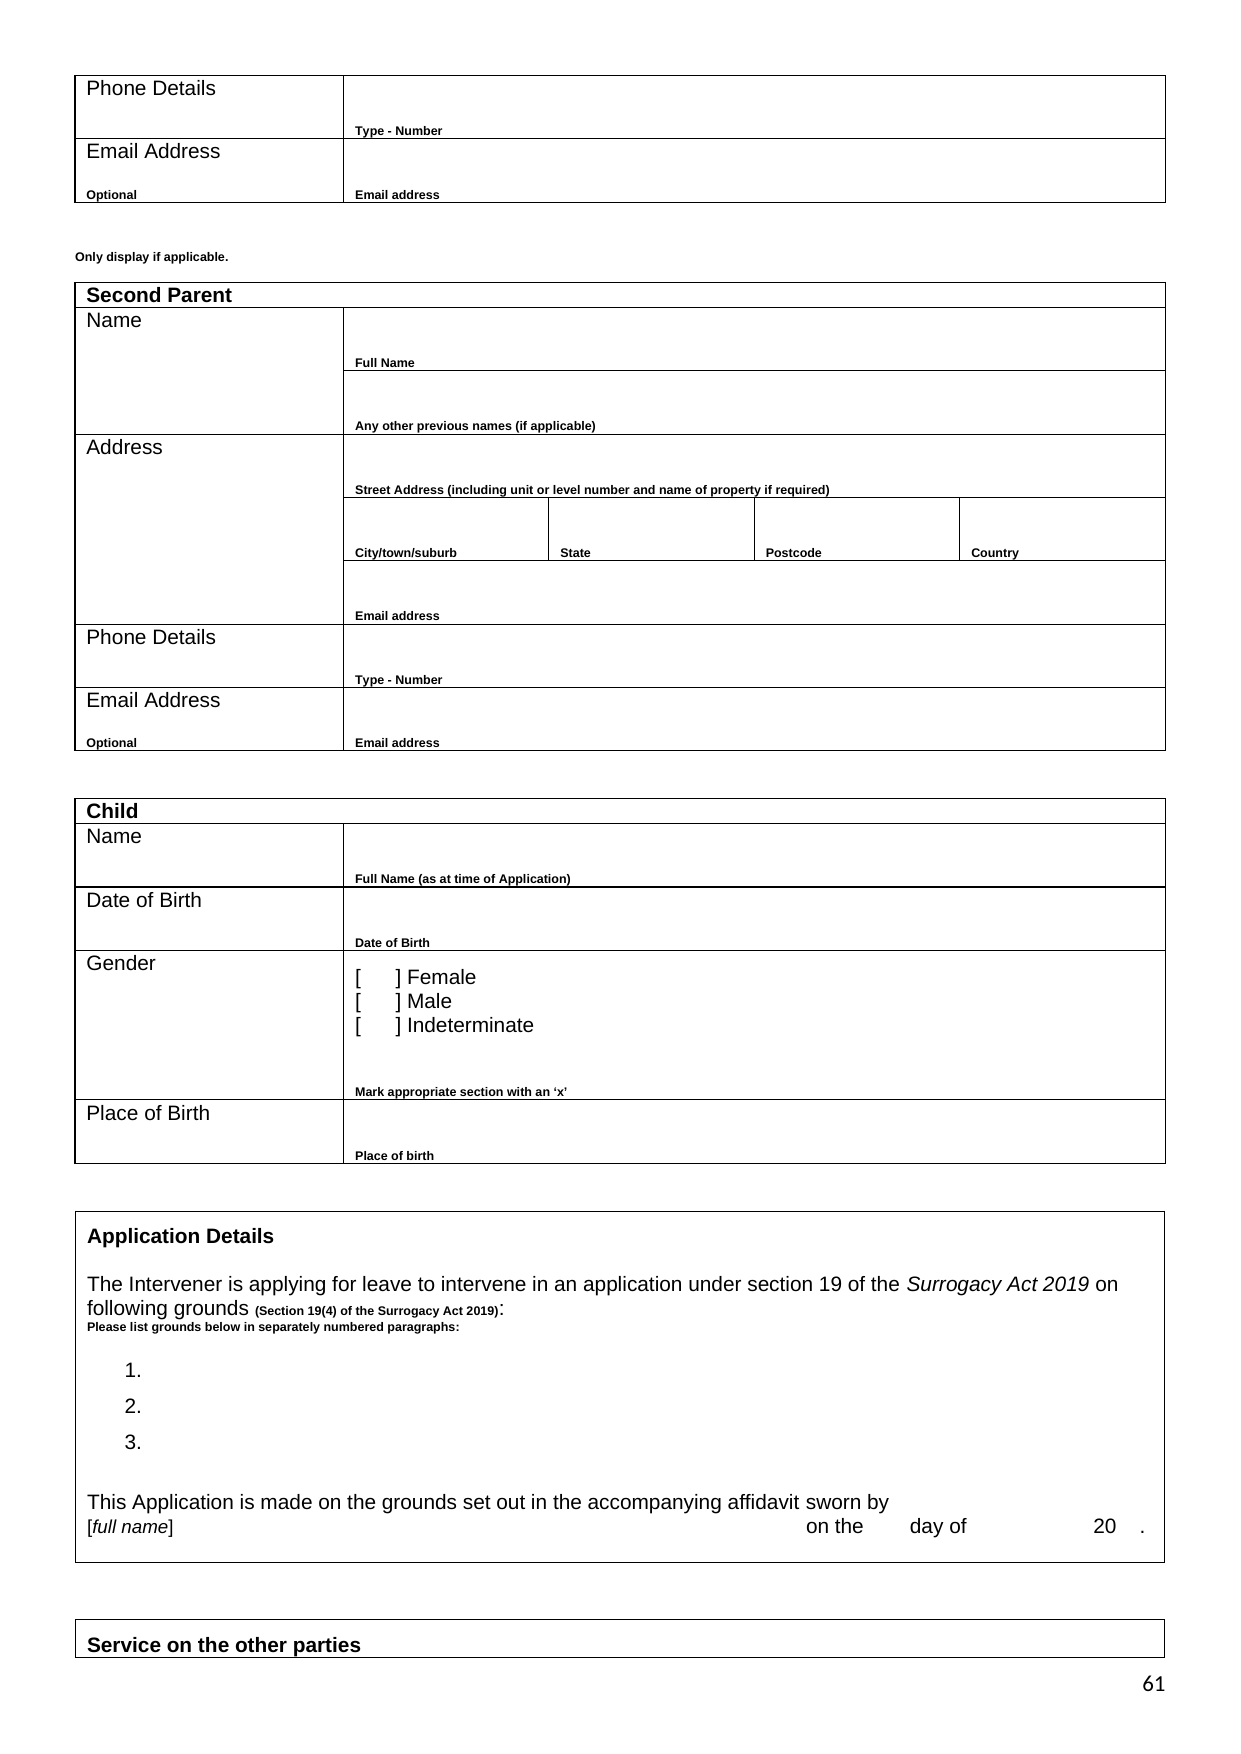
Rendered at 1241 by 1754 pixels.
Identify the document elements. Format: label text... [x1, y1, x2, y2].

table_cell Date of Birth [344, 888, 1165, 950]
table_cell Email address [344, 561, 1165, 623]
table_cell Full Name (as at time of Application) [344, 824, 1165, 886]
table_cell Email address [344, 139, 1165, 202]
table_cell Email Address Optional [76, 688, 343, 750]
table_cell Country [960, 498, 1165, 560]
table_cell Postcode [755, 498, 959, 560]
table_header Child [76, 799, 1165, 823]
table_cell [344, 371, 1165, 433]
table_cell Type - Number [344, 76, 1165, 138]
table_cell Address [76, 435, 343, 623]
text Only display if applicable. [75, 249, 1165, 264]
table_cell [ ] Female [ ] Male [ ] Indeterminate Mark appropriate section with an ‘x’ [344, 951, 1165, 1099]
table_cell Place of birth [344, 1100, 1165, 1163]
table_cell Phone Details [76, 76, 343, 138]
table_cell Date of Birth [76, 888, 343, 950]
table_cell Gender [76, 951, 343, 1099]
table_header Application Details The Intervener is applying for leave to intervene in an application under section 19 of the Surrogacy Act 2019 on following grounds (Section 19(4) of the Surrogacy Act 2019): Please list grounds below in separately numbered paragraphs: This Application is made on the grounds set out in the accompanying affidavit sworn by [full name] on the day of 20 . [76, 1212, 1164, 1562]
table_cell Phone Details [76, 625, 343, 687]
table_cell City/town/suburb [344, 498, 548, 560]
table_header Second Parent [76, 283, 1165, 307]
table_cell Name [76, 308, 343, 433]
table_cell Type - Number [344, 625, 1165, 687]
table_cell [344, 435, 1165, 497]
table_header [76, 1620, 1164, 1657]
table_cell State [549, 498, 754, 560]
table_cell Email Address Optional [76, 139, 343, 202]
table_cell Place of Birth [76, 1100, 343, 1163]
table_cell Email address [344, 688, 1165, 750]
table_cell Full Name [344, 308, 1165, 370]
table_cell Name [76, 824, 343, 886]
